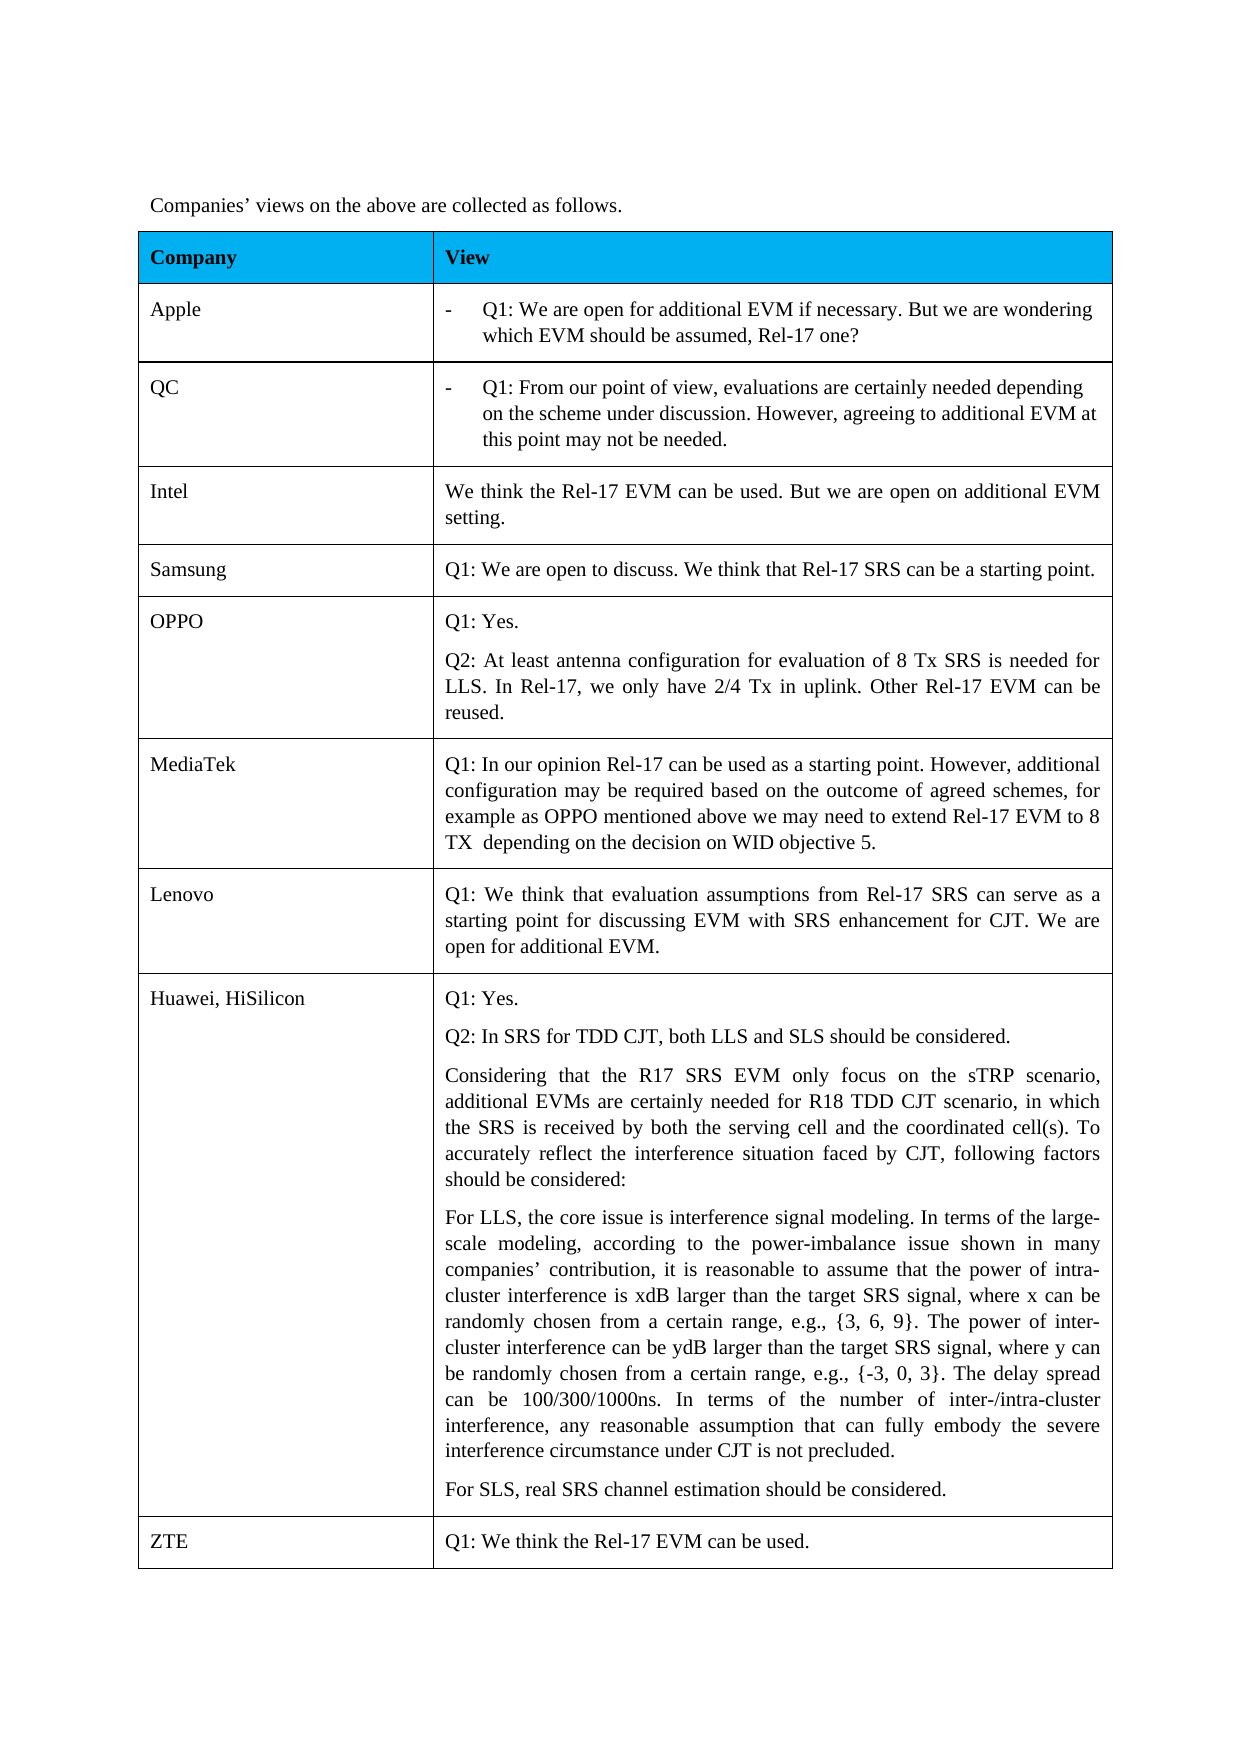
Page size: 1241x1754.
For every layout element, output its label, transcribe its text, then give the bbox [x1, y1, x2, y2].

table_cell MediaTek [139, 739, 433, 868]
table_cell Q1: In our opinion Rel-17 can be used as a starting point. However, additional configuration may be required based on the outcome of agreed schemes, for example as OPPO mentioned above we may need to extend Rel-17 EVM to 8 TX depending on the decision on WID objective 5. [434, 739, 1112, 868]
table_cell We think the Rel-17 EVM can be used. But we are open on additional EVM setting. [434, 467, 1112, 544]
table_cell Q1: Yes. Q2: In SRS for TDD CJT, both LLS and SLS should be considered. Considering that the R17 SRS EVM only focus on the sTRP scenario, additional EVMs are certainly needed for R18 TDD CJT scenario, in which the SRS is received by both the serving cell and the coordinated cell(s). To accurately reflect the interference situation faced by CJT, following factors should be considered: For LLS, the core issue is interference signal modeling. In terms of the large-scale modeling, according to the power-imbalance issue shown in many companies’ contribution, it is reasonable to assume that the power of intra-cluster interference is xdB larger than the target SRS signal, where x can be randomly chosen from a certain range, e.g., {3, 6, 9}. The power of inter-cluster interference can be ydB larger than the target SRS signal, where y can be randomly chosen from a certain range, e.g., {-3, 0, 3}. The delay spread can be 100/300/1000ns. In terms of the number of inter-/intra-cluster interference, any reasonable assumption that can fully embody the severe interference circumstance under CJT is not precluded. For SLS, real SRS channel estimation should be considered. [434, 974, 1112, 1516]
table_cell Samsung [139, 545, 433, 596]
table_cell Q1: We are open to discuss. We think that Rel-17 SRS can be a starting point. [434, 545, 1112, 596]
table_cell Intel [139, 467, 433, 544]
text Companies’ views on the above are collected as follows. [150, 193, 1120, 217]
table_cell Q1: We think that evaluation assumptions from Rel-17 SRS can serve as a starting point for discussing EVM with SRS enhancement for CJT. We are open for additional EVM. [434, 869, 1112, 972]
table_cell ZTE [139, 1517, 433, 1568]
table_cell Q1: Yes. Q2: At least antenna configuration for evaluation of 8 Tx SRS is needed for LLS. In Rel-17, we only have 2/4 Tx in uplink. Other Rel-17 EVM can be reused. [434, 597, 1112, 738]
table_cell Lenovo [139, 869, 433, 972]
table_cell Apple [139, 284, 433, 361]
table_header Company [139, 232, 433, 283]
table_header View [434, 232, 1112, 283]
table_cell Q1: We think the Rel-17 EVM can be used. [434, 1517, 1112, 1568]
table_cell Q1: From our point of view, evaluations are certainly needed depending on the scheme under discussion. However, agreeing to additional EVM at this point may not be needed. [434, 363, 1112, 466]
table_cell OPPO [139, 597, 433, 738]
table_cell QC [139, 363, 433, 466]
table_cell Q1: We are open for additional EVM if necessary. But we are wondering which EVM should be assumed, Rel-17 one? [434, 284, 1112, 361]
table_cell Huawei, HiSilicon [139, 974, 433, 1516]
